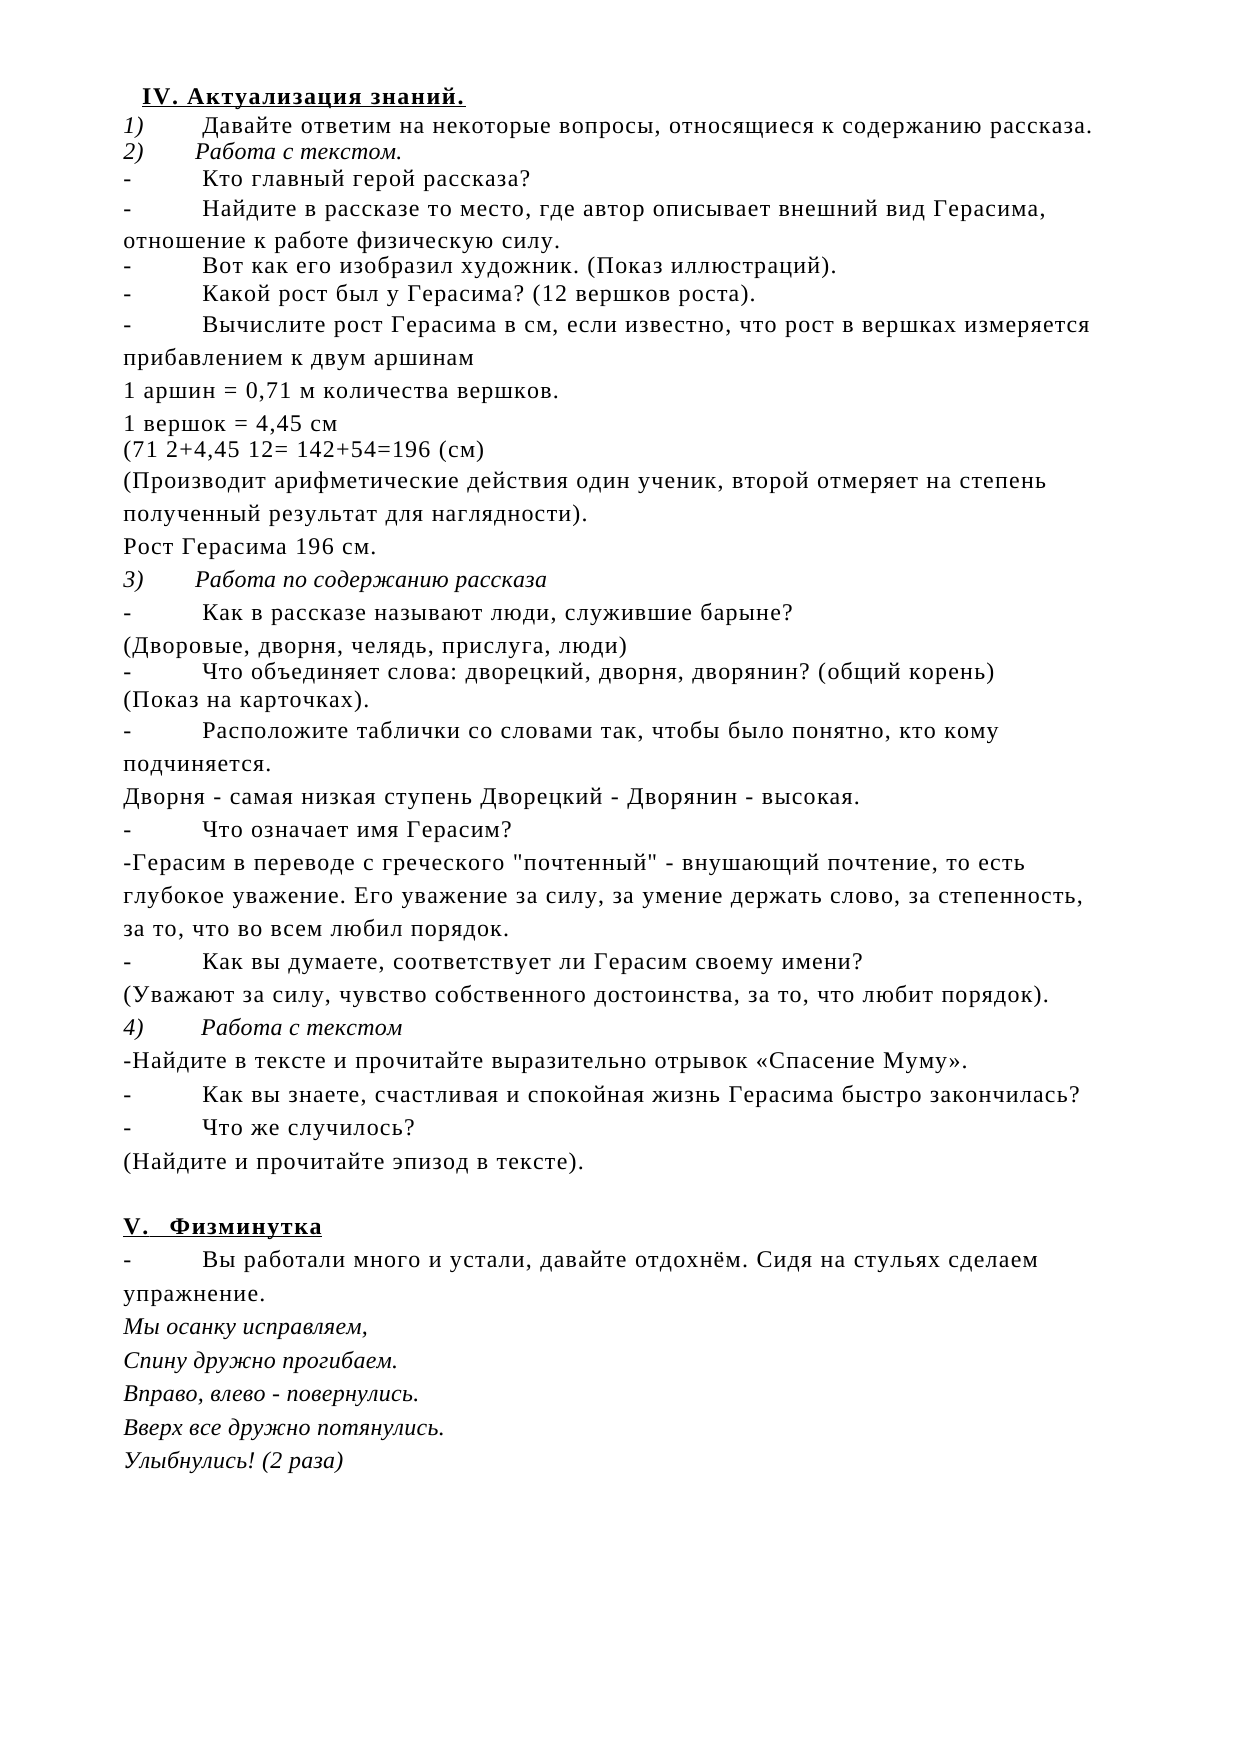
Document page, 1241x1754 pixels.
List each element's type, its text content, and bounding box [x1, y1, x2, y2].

list Физминутка [123, 1207, 1129, 1241]
list Работа с текстом [123, 1009, 1129, 1042]
list Как в рассказе называют люди, служившие барыне? [123, 594, 1129, 627]
text (Показ на карточках). [123, 688, 1129, 712]
text 1 вершок = 4,45 см [123, 405, 1129, 438]
text (Производит арифметические действия один ученик, второй отмеряет на степень полученный результат для наглядности). [123, 462, 1102, 528]
text IV. Актуализация знаний. [142, 85, 1129, 109]
list Что объединяет слова: дворецкий, дворня, дворянин? (общий корень) [123, 661, 1129, 684]
text Мы осанку исправляем, [123, 1308, 1129, 1342]
list Найдите в рассказе то место, где автор описывает внешний вид Герасима, отношение к работе физическую силу. [123, 191, 1102, 255]
text (71 2+4,45 12= 142+54=196 (см) [123, 438, 1129, 462]
list Что означает имя Герасим? [123, 811, 1129, 844]
text Рост Герасима 196 см. [123, 528, 1129, 561]
list Расположите таблички со словами так, чтобы было понятно, кто кому подчиняется. [123, 712, 1102, 778]
list Работа по содержанию рассказа [123, 561, 1129, 594]
text Вверх все дружно потянулись. [123, 1409, 1129, 1442]
text (Дворовые, дворня, челядь, прислуга, люди) [123, 627, 1129, 661]
list Вот как его изобразил художник. (Показ иллюстраций). [123, 255, 1129, 279]
text -Герасим в переводе с греческого "почтенный" - внушающий почтение, то есть глубокое уважение. Его уважение за силу, за умение держать слово, за степенность, за то, что во всем любил порядок. [123, 844, 1102, 943]
list Как вы думаете, соответствует ли Герасим своему имени? [123, 943, 1129, 976]
list Давайте ответим на некоторые вопросы, относящиеся к содержанию рассказа. [123, 109, 1102, 140]
list Какой рост был у Герасима? (12 вершков роста). [123, 282, 1129, 306]
text 1 аршин = 0,71 м количества вершков. [123, 372, 1129, 405]
list Работа с текстом. [123, 140, 1129, 164]
list Что же случилось? [123, 1109, 1129, 1143]
text (Найдите и прочитайте эпизод в тексте). [123, 1143, 1129, 1176]
text -Найдите в тексте и прочитайте выразительно отрывок «Спасение Муму». [123, 1042, 1129, 1076]
list Как вы знаете, счастливая и спокойная жизнь Герасима быстро закончилась? [123, 1076, 1129, 1109]
text Спину дружно прогибаем. [123, 1342, 1129, 1375]
text (Уважают за силу, чувство собственного достоинства, за то, что любит порядок). [123, 976, 1102, 1009]
text Дворня - самая низкая ступень Дворецкий - Дворянин - высокая. [123, 778, 1102, 811]
list Вы работали много и устали, давайте отдохнём. Сидя на стульях сделаем упражнение. [123, 1241, 1102, 1308]
text Улыбнулись! (2 раза) [123, 1442, 1129, 1476]
text Вправо, влево - повернулись. [123, 1375, 1129, 1409]
list Вычислите рост Герасима в см, если известно, что рост в вершках измеряется прибавлением к двум аршинам [123, 306, 1102, 372]
list Кто главный герой рассказа? [123, 167, 1129, 191]
